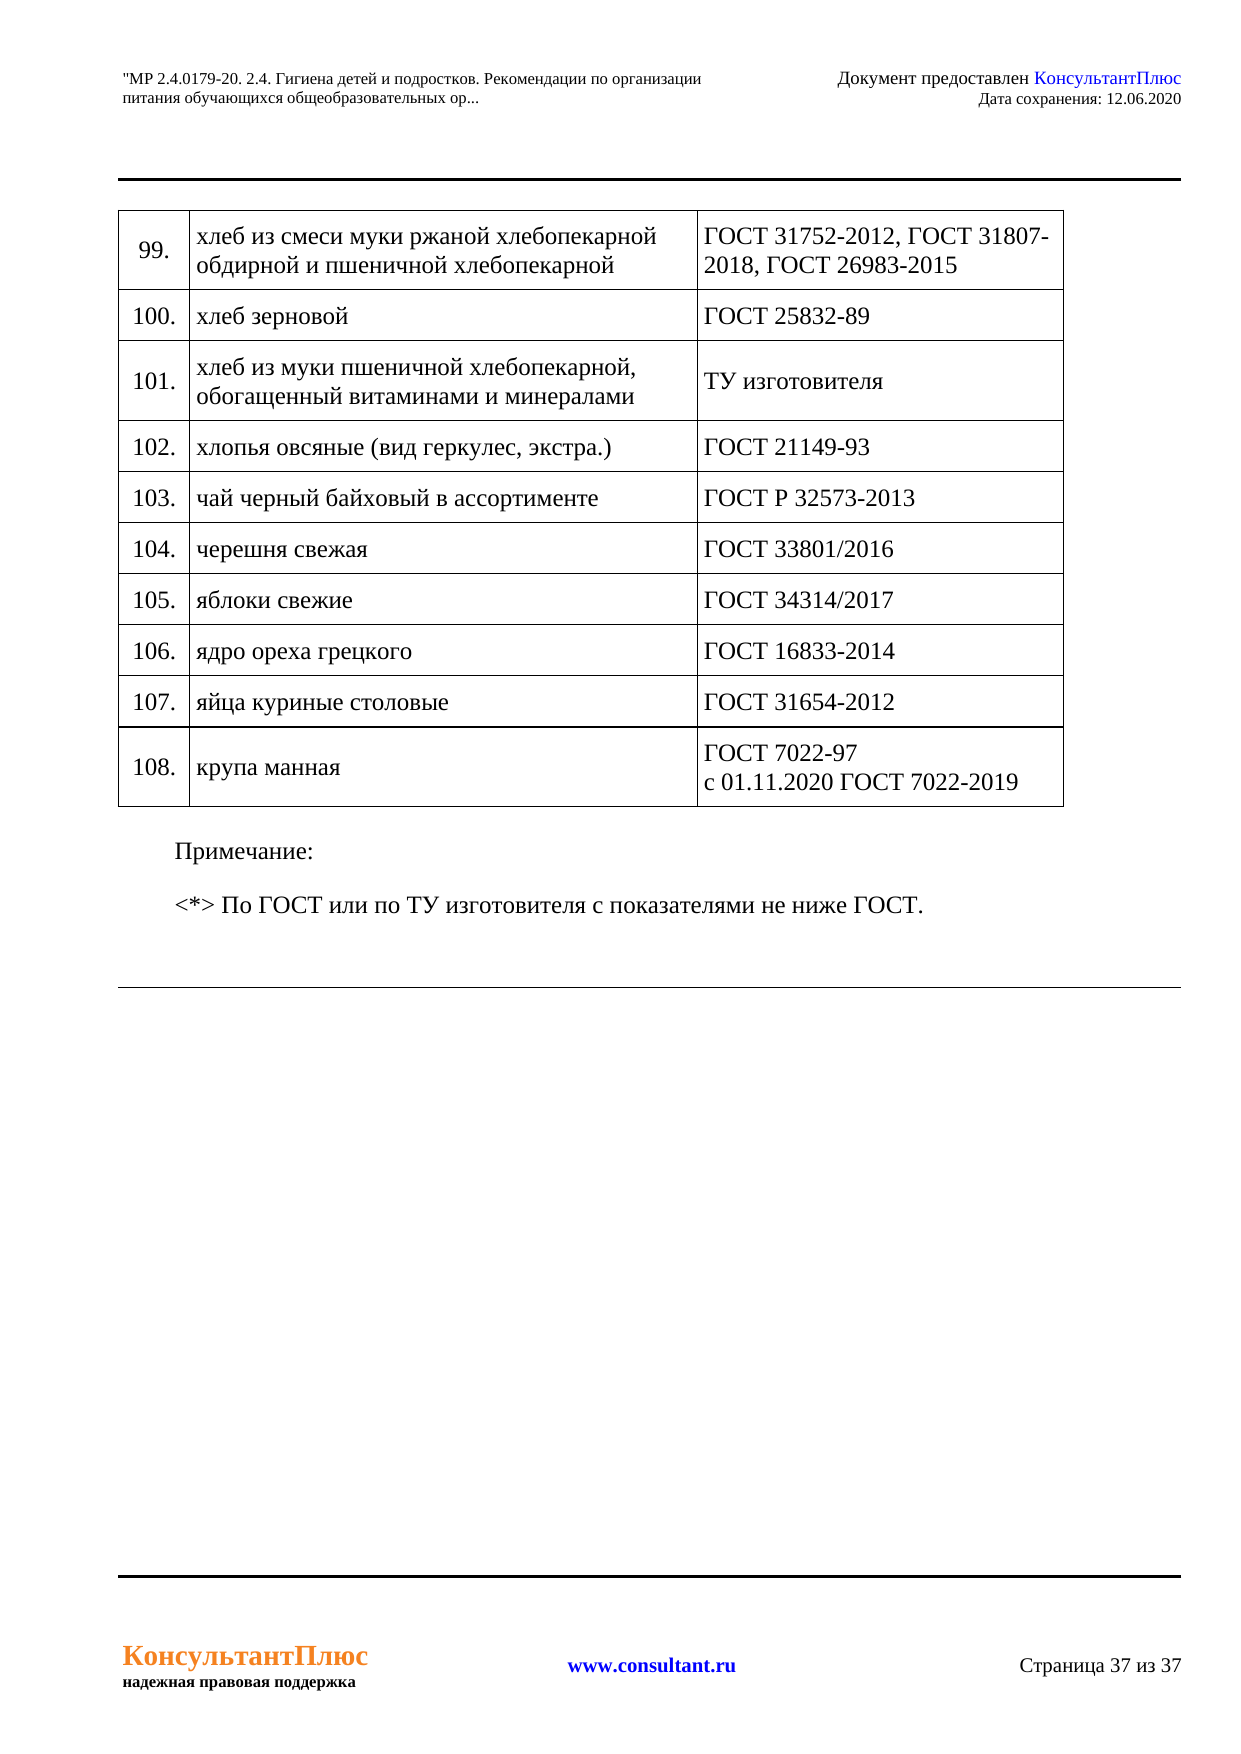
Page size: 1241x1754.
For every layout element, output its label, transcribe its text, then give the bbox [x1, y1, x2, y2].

table_cell ГОСТ Р 32573-2013 [698, 472, 1063, 522]
table_cell чай черный байховый в ассортименте [190, 472, 697, 522]
table_cell хлеб из муки пшеничной хлебопекарной, обогащенный витаминами и минералами [190, 341, 697, 420]
table_cell ГОСТ 7022-97 с 01.11.2020 ГОСТ 7022-2019 [698, 728, 1063, 806]
table_cell хлопья овсяные (вид геркулес, экстра.) [190, 421, 697, 471]
table_cell 103. [119, 472, 189, 522]
table_cell ГОСТ 21149-93 [698, 421, 1063, 471]
table_cell крупа манная [190, 728, 697, 806]
table_cell 108. [119, 728, 189, 806]
table_cell черешня свежая [190, 523, 697, 573]
table_cell ГОСТ 16833-2014 [698, 625, 1063, 675]
table_cell 99. [119, 211, 189, 289]
text Примечание: [118, 836, 1181, 865]
table_cell 104. [119, 523, 189, 573]
table_cell 106. [119, 625, 189, 675]
table_cell 105. [119, 574, 189, 624]
table_cell хлеб из смеси муки ржаной хлебопекарной обдирной и пшеничной хлебопекарной [190, 211, 697, 289]
table_cell ГОСТ 25832-89 [698, 290, 1063, 340]
table_cell ядро ореха грецкого [190, 625, 697, 675]
table_cell яйца куриные столовые [190, 676, 697, 726]
table_cell ГОСТ 34314/2017 [698, 574, 1063, 624]
table_cell ГОСТ 31752-2012, ГОСТ 31807-2018, ГОСТ 26983-2015 [698, 211, 1063, 289]
text <*> По ГОСТ или по ТУ изготовителя с показателями не ниже ГОСТ. [118, 890, 1181, 918]
table_cell 107. [119, 676, 189, 726]
table_cell 100. [119, 290, 189, 340]
table_cell ТУ изготовителя [698, 341, 1063, 420]
table_cell ГОСТ 31654-2012 [698, 676, 1063, 726]
table_cell яблоки свежие [190, 574, 697, 624]
table_cell 101. [119, 341, 189, 420]
table_cell ГОСТ 33801/2016 [698, 523, 1063, 573]
table_cell хлеб зерновой [190, 290, 697, 340]
table_cell 102. [119, 421, 189, 471]
